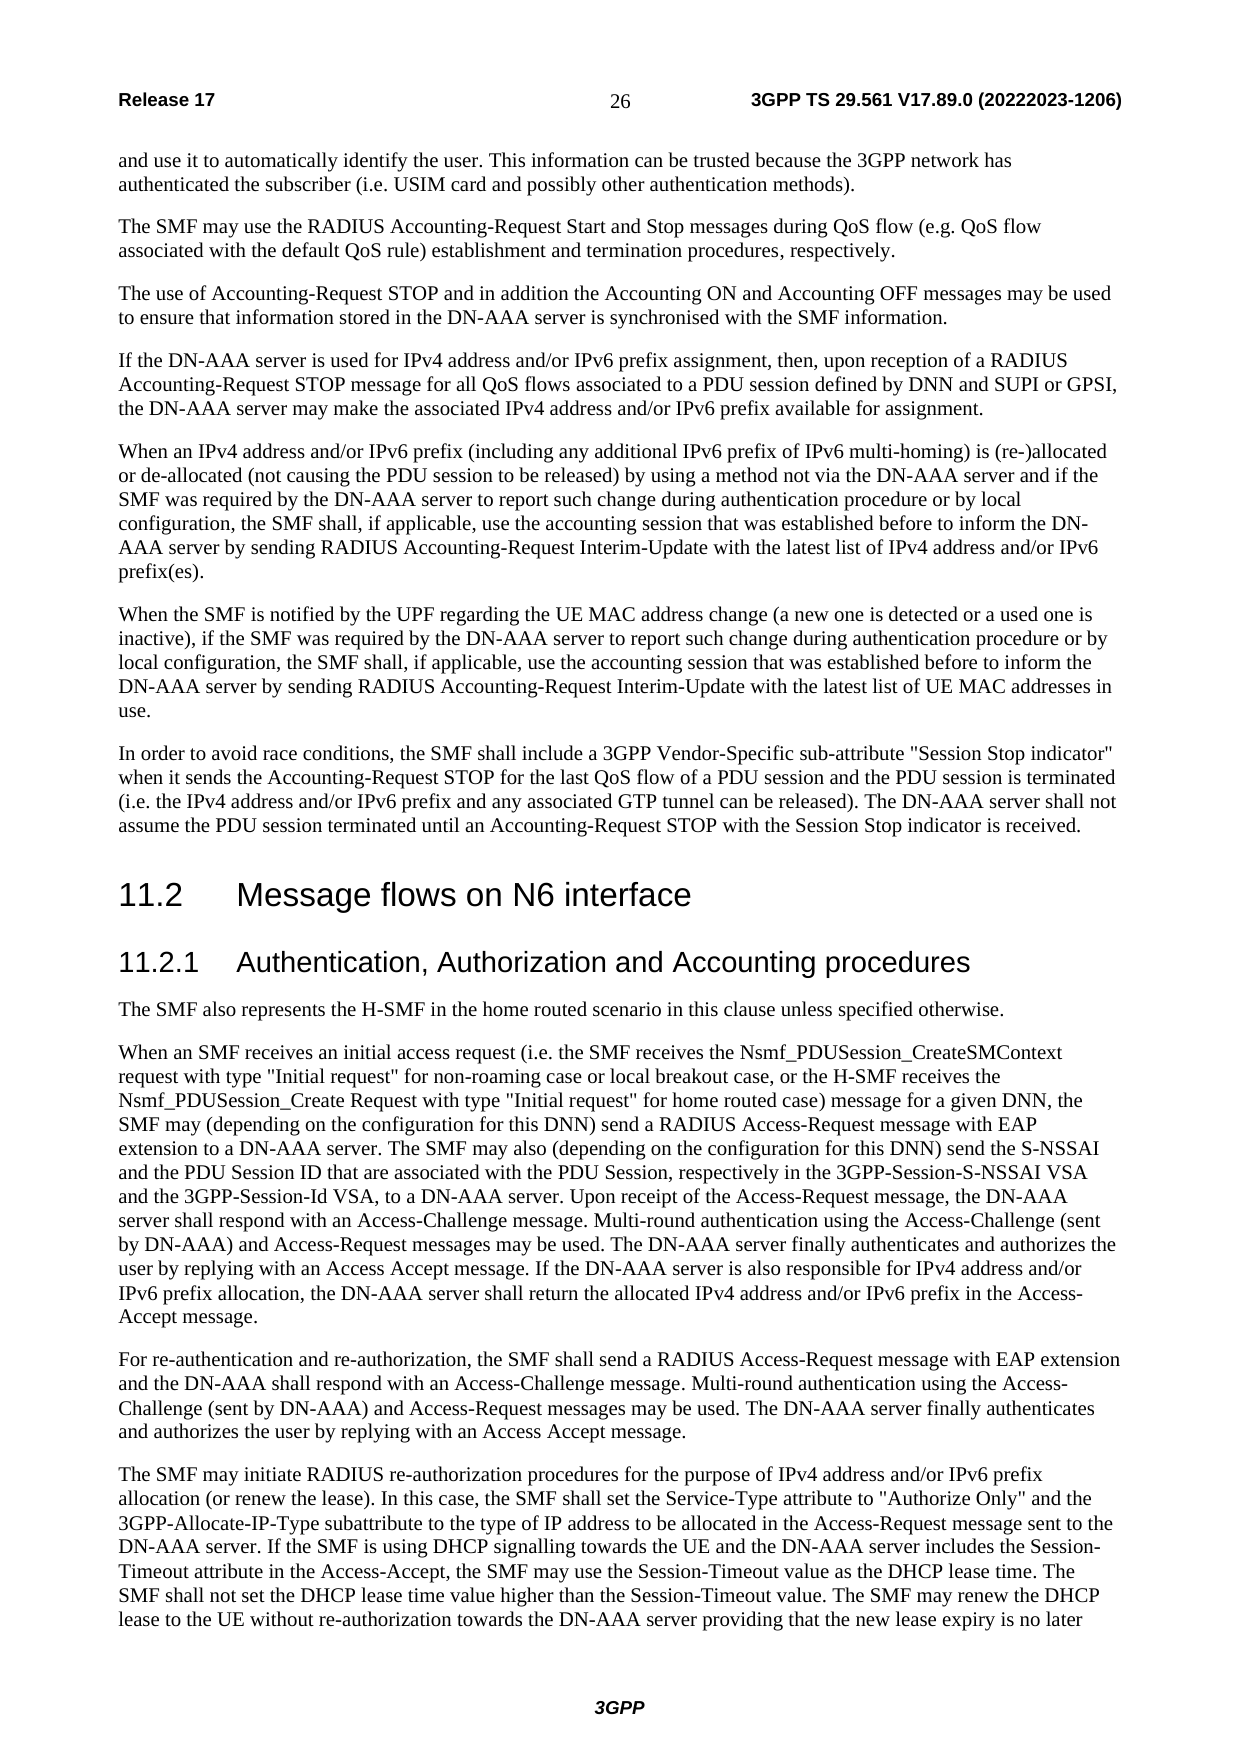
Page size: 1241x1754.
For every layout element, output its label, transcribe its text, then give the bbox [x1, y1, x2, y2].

text When an SMF receives an initial access request (i.e. the SMF receives the Nsmf_PDUSession_CreateSMContext request with type "Initial request" for non-roaming case or local breakout case, or the H-SMF receives the Nsmf_PDUSession_Create Request with type "Initial request" for home routed case) message for a given DNN, the SMF may (depending on the configuration for this DNN) send a RADIUS Access-Request message with EAP extension to a DN-AAA server. The SMF may also (depending on the configuration for this DNN) send the S-NSSAI and the PDU Session ID that are associated with the PDU Session, respectively in the 3GPP-Session-S-NSSAI VSA and the 3GPP-Session-Id VSA, to a DN-AAA server. Upon receipt of the Access-Request message, the DN-AAA server shall respond with an Access-Challenge message. Multi-round authentication using the Access-Challenge (sent by DN-AAA) and Access-Request messages may be used. The DN-AAA server finally authenticates and authorizes the user by replying with an Access Accept message. If the DN-AAA server is also responsible for IPv4 address and/or IPv6 prefix allocation, the DN-AAA server shall return the allocated IPv4 address and/or IPv6 prefix in the Access-Accept message. [118, 1040, 1122, 1328]
subtitle 11.2.1 Authentication, Authorization and Accounting procedures [118, 945, 1122, 978]
text The SMF also represents the H-SMF in the home routed scenario in this clause unless specified otherwise. [118, 997, 1122, 1021]
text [118, 1462, 1122, 1631]
text When an IPv4 address and/or IPv6 prefix (including any additional IPv6 prefix of IPv6 multi-homing) is (re-)allocated or de-allocated (not causing the PDU session to be released) by using a method not via the DN-AAA server and if the SMF was required by the DN-AAA server to report such change during authentication procedure or by local configuration, the SMF shall, if applicable, use the accounting session that was established before to inform the DN-AAA server by sending RADIUS Accounting-Request Interim-Update with the latest list of IPv4 address and/or IPv6 prefix(es). [118, 439, 1122, 583]
text The use of Accounting-Request STOP and in addition the Accounting ON and Accounting OFF messages may be used to ensure that information stored in the DN-AAA server is synchronised with the SMF information. [118, 281, 1122, 329]
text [118, 147, 1122, 196]
text If the DN-AAA server is used for IPv4 address and/or IPv6 prefix assignment, then, upon reception of a RADIUS Accounting-Request STOP message for all QoS flows associated to a PDU session defined by DNN and SUPI or GPSI, the DN-AAA server may make the associated IPv4 address and/or IPv6 prefix available for assignment. [118, 348, 1122, 420]
text When the SMF is notified by the UPF regarding the UE MAC address change (a new one is detected or a used one is inactive), if the SMF was required by the DN-AAA server to report such change during authentication procedure or by local configuration, the SMF shall, if applicable, use the accounting session that was established before to inform the DN-AAA server by sending RADIUS Accounting-Request Interim-Update with the latest list of UE MAC addresses in use. [118, 602, 1122, 722]
subtitle 11.2 Message flows on N6 interface [118, 875, 1122, 913]
text For re-authentication and re-authorization, the SMF shall send a RADIUS Access-Request message with EAP extension and the DN-AAA shall respond with an Access-Challenge message. Multi-round authentication using the Access-Challenge (sent by DN-AAA) and Access-Request messages may be used. The DN-AAA server finally authenticates and authorizes the user by replying with an Access Accept message. [118, 1347, 1122, 1443]
text The SMF may use the RADIUS Accounting-Request Start and Stop messages during QoS flow (e.g. QoS flow associated with the default QoS rule) establishment and termination procedures, respectively. [118, 214, 1122, 262]
text In order to avoid race conditions, the SMF shall include a 3GPP Vendor-Specific sub-attribute "Session Stop indicator" when it sends the Accounting-Request STOP for the last QoS flow of a PDU session and the PDU session is terminated (i.e. the IPv4 address and/or IPv6 prefix and any associated GTP tunnel can be released). The DN-AAA server shall not assume the PDU session terminated until an Accounting-Request STOP with the Session Stop indicator is received. [118, 741, 1122, 837]
